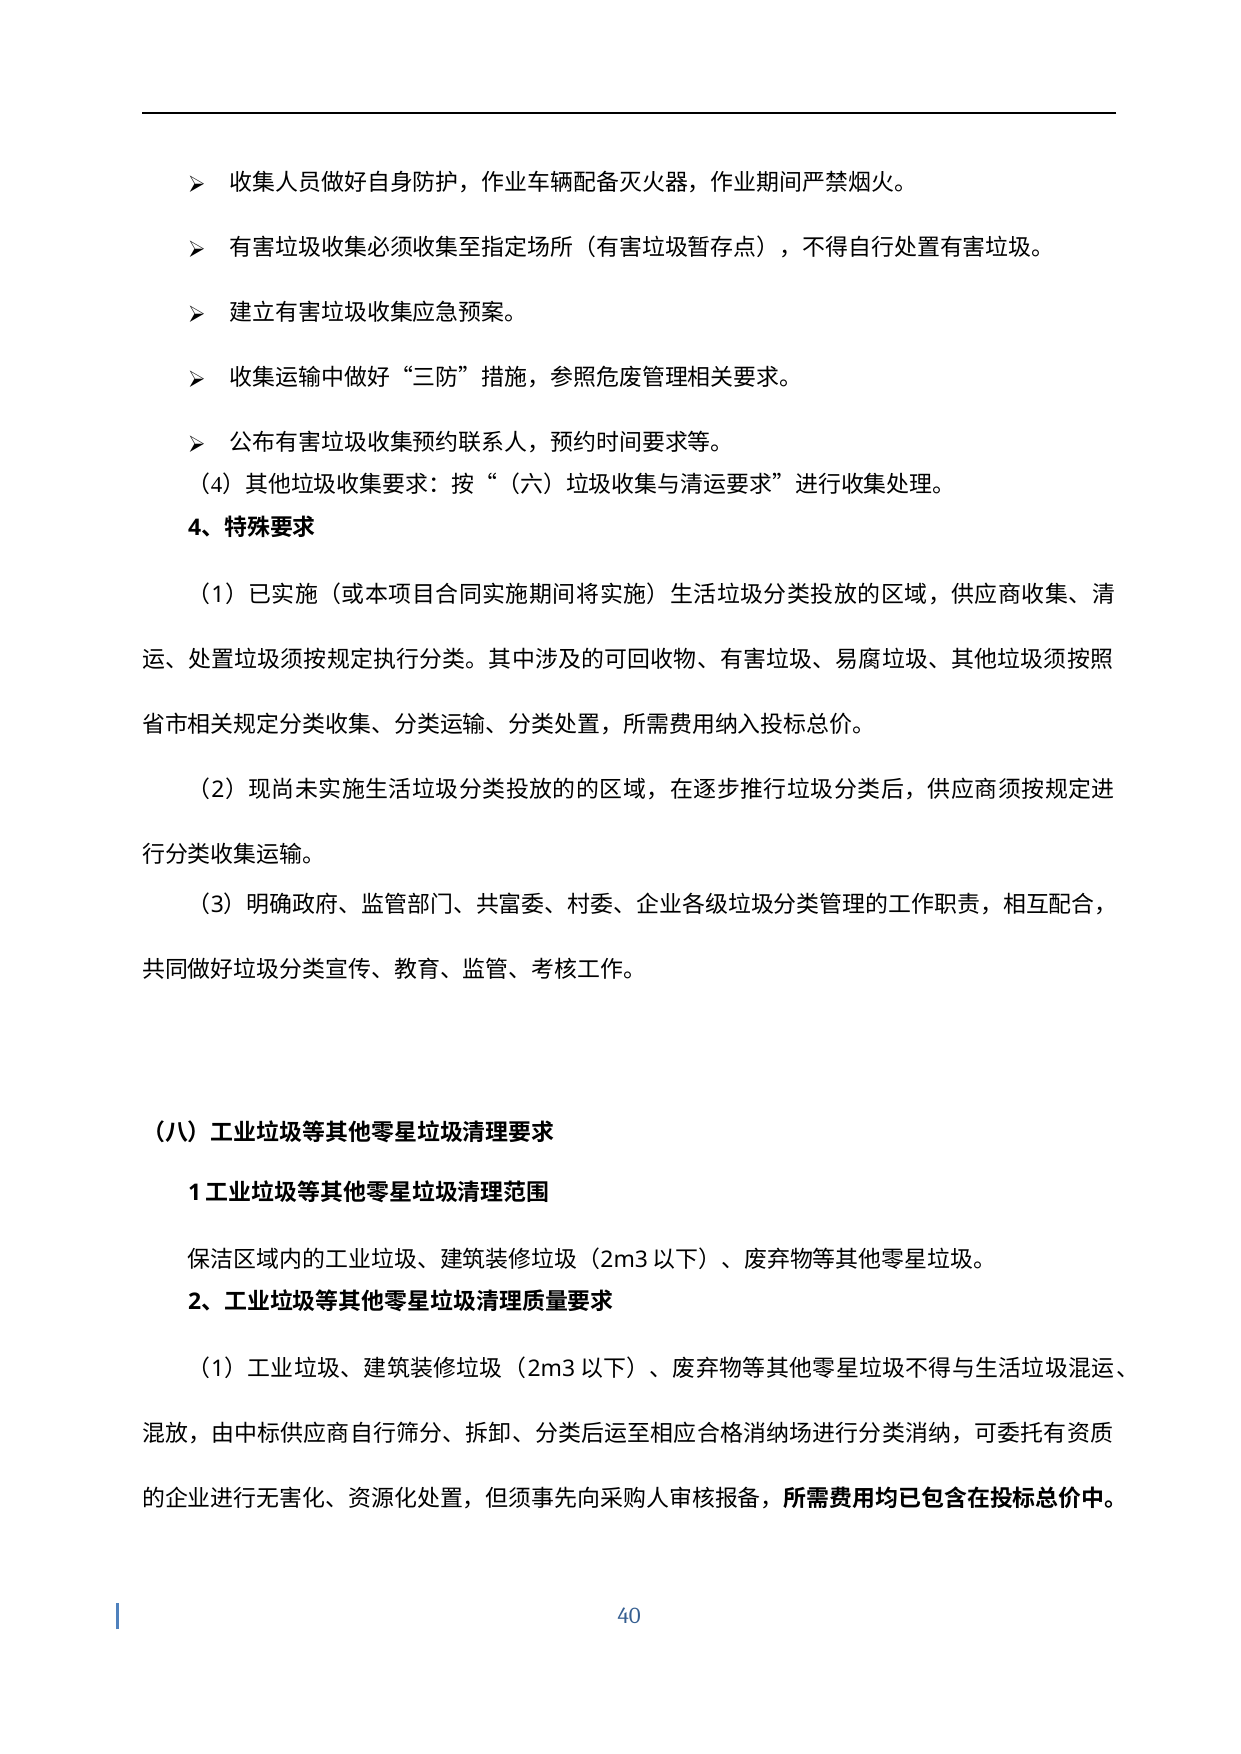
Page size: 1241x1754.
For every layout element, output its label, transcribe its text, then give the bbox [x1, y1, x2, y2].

list 公布有害垃圾收集预约联系人，预约时间要求等。 [142, 392, 1116, 457]
text 1工业垃圾等其他零星垃圾清理范围 [142, 1166, 1116, 1209]
text （4）其他垃圾收集要求：按“（六）垃圾收集与清运要求”进行收集处理。 [142, 457, 1116, 501]
text （1）工业垃圾、建筑装修垃圾（2m3以下）、废弃物等其他零星垃圾不得与生活垃圾混运、混放，由中标供应商自行筛分、拆卸、分类后运至相应合格消纳场进行分类消纳，可委托有资质的企业进行无害化、资源化处置，但须事先向采购人审核报备，所需费用均已包含在投标总价中。 [142, 1318, 1116, 1513]
text 保洁区域内的工业垃圾、建筑装修垃圾（2m3以下）、废弃物等其他零星垃圾。 [142, 1209, 1116, 1274]
text （3）明确政府、监管部门、共富委、村委、企业各级垃圾分类管理的工作职责，相互配合，共同做好垃圾分类宣传、教育、监管、考核工作。 [142, 869, 1116, 999]
list 收集运输中做好“三防”措施，参照危废管理相关要求。 [142, 327, 1116, 392]
text 2、工业垃圾等其他零星垃圾清理质量要求 [142, 1274, 1116, 1318]
list 有害垃圾收集必须收集至指定场所（有害垃圾暂存点），不得自行处置有害垃圾。 [142, 197, 1116, 262]
text （2）现尚未实施生活垃圾分类投放的的区域，在逐步推行垃圾分类后，供应商须按规定进行分类收集运输。 [142, 739, 1116, 869]
text （八）工业垃圾等其他零星垃圾清理要求 [142, 1106, 1116, 1149]
text 4、特殊要求 [142, 501, 1116, 544]
list 收集人员做好自身防护，作业车辆配备灭火器，作业期间严禁烟火。 [142, 132, 1116, 197]
text （1）已实施（或本项目合同实施期间将实施）生活垃圾分类投放的区域，供应商收集、清运、处置垃圾须按规定执行分类。其中涉及的可回收物、有害垃圾、易腐垃圾、其他垃圾须按照省市相关规定分类收集、分类运输、分类处置，所需费用纳入投标总价。 [142, 544, 1116, 739]
list 建立有害垃圾收集应急预案。 [142, 262, 1116, 327]
